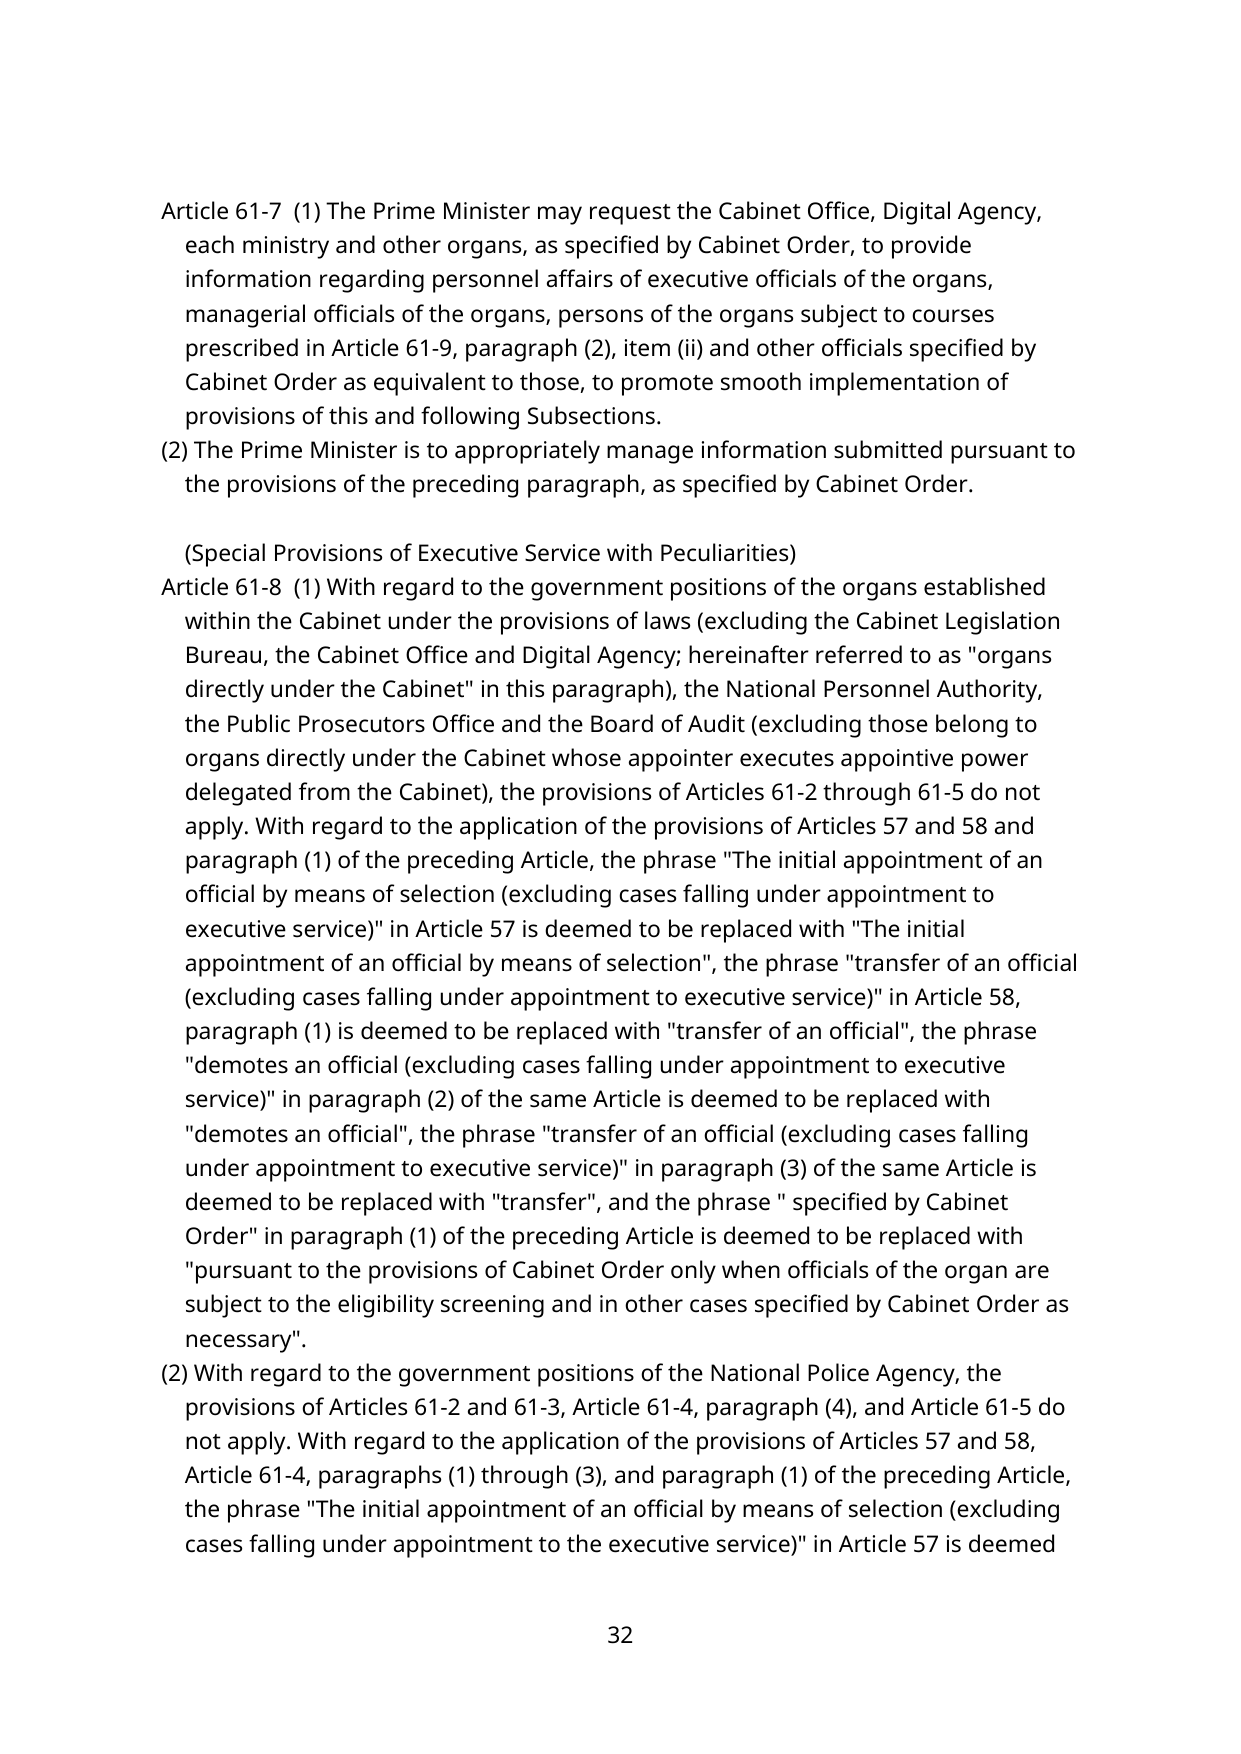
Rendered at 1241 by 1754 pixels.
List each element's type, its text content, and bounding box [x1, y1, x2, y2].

text (2) The Prime Minister is to appropriately manage information submitted pursuant to the provisions of the preceding paragraph, as specified by Cabinet Order. [161, 433, 1079, 501]
text Article 61-8 (1) With regard to the government positions of the organs established within the Cabinet under the provisions of laws (excluding the Cabinet Legislation Bureau, the Cabinet Office and Digital Agency; hereinafter referred to as "organs directly under the Cabinet" in this paragraph), the National Personnel Authority, the Public Prosecutors Office and the Board of Audit (excluding those belong to organs directly under the Cabinet whose appointer executes appointive power delegated from the Cabinet), the provisions of Articles 61-2 through 61-5 do not apply. With regard to the application of the provisions of Articles 57 and 58 and paragraph (1) of the preceding Article, the phrase "The initial appointment of an official by means of selection (excluding cases falling under appointment to executive service)" in Article 57 is deemed to be replaced with "The initial appointment of an official by means of selection", the phrase "transfer of an official (excluding cases falling under appointment to executive service)" in Article 58, paragraph (1) is deemed to be replaced with "transfer of an official", the phrase "demotes an official (excluding cases falling under appointment to executive service)" in paragraph (2) of the same Article is deemed to be replaced with "demotes an official", the phrase "transfer of an official (excluding cases falling under appointment to executive service)" in paragraph (3) of the same Article is deemed to be replaced with "transfer", and the phrase " specified by Cabinet Order" in paragraph (1) of the preceding Article is deemed to be replaced with "pursuant to the provisions of Cabinet Order only when officials of the organ are subject to the eligibility screening and in other cases specified by Cabinet Order as necessary". [161, 569, 1079, 1355]
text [161, 1355, 1079, 1560]
text Article 61-7 (1) The Prime Minister may request the Cabinet Office, Digital Agency, each ministry and other organs, as specified by Cabinet Order, to provide information regarding personnel affairs of executive officials of the organs, managerial officials of the organs, persons of the organs subject to courses prescribed in Article 61-9, paragraph (2), item (ii) and other officials specified by Cabinet Order as equivalent to those, to promote smooth implementation of provisions of this and following Subsections. [161, 194, 1079, 433]
text (Special Provisions of Executive Service with Peculiarities) [184, 535, 1079, 569]
